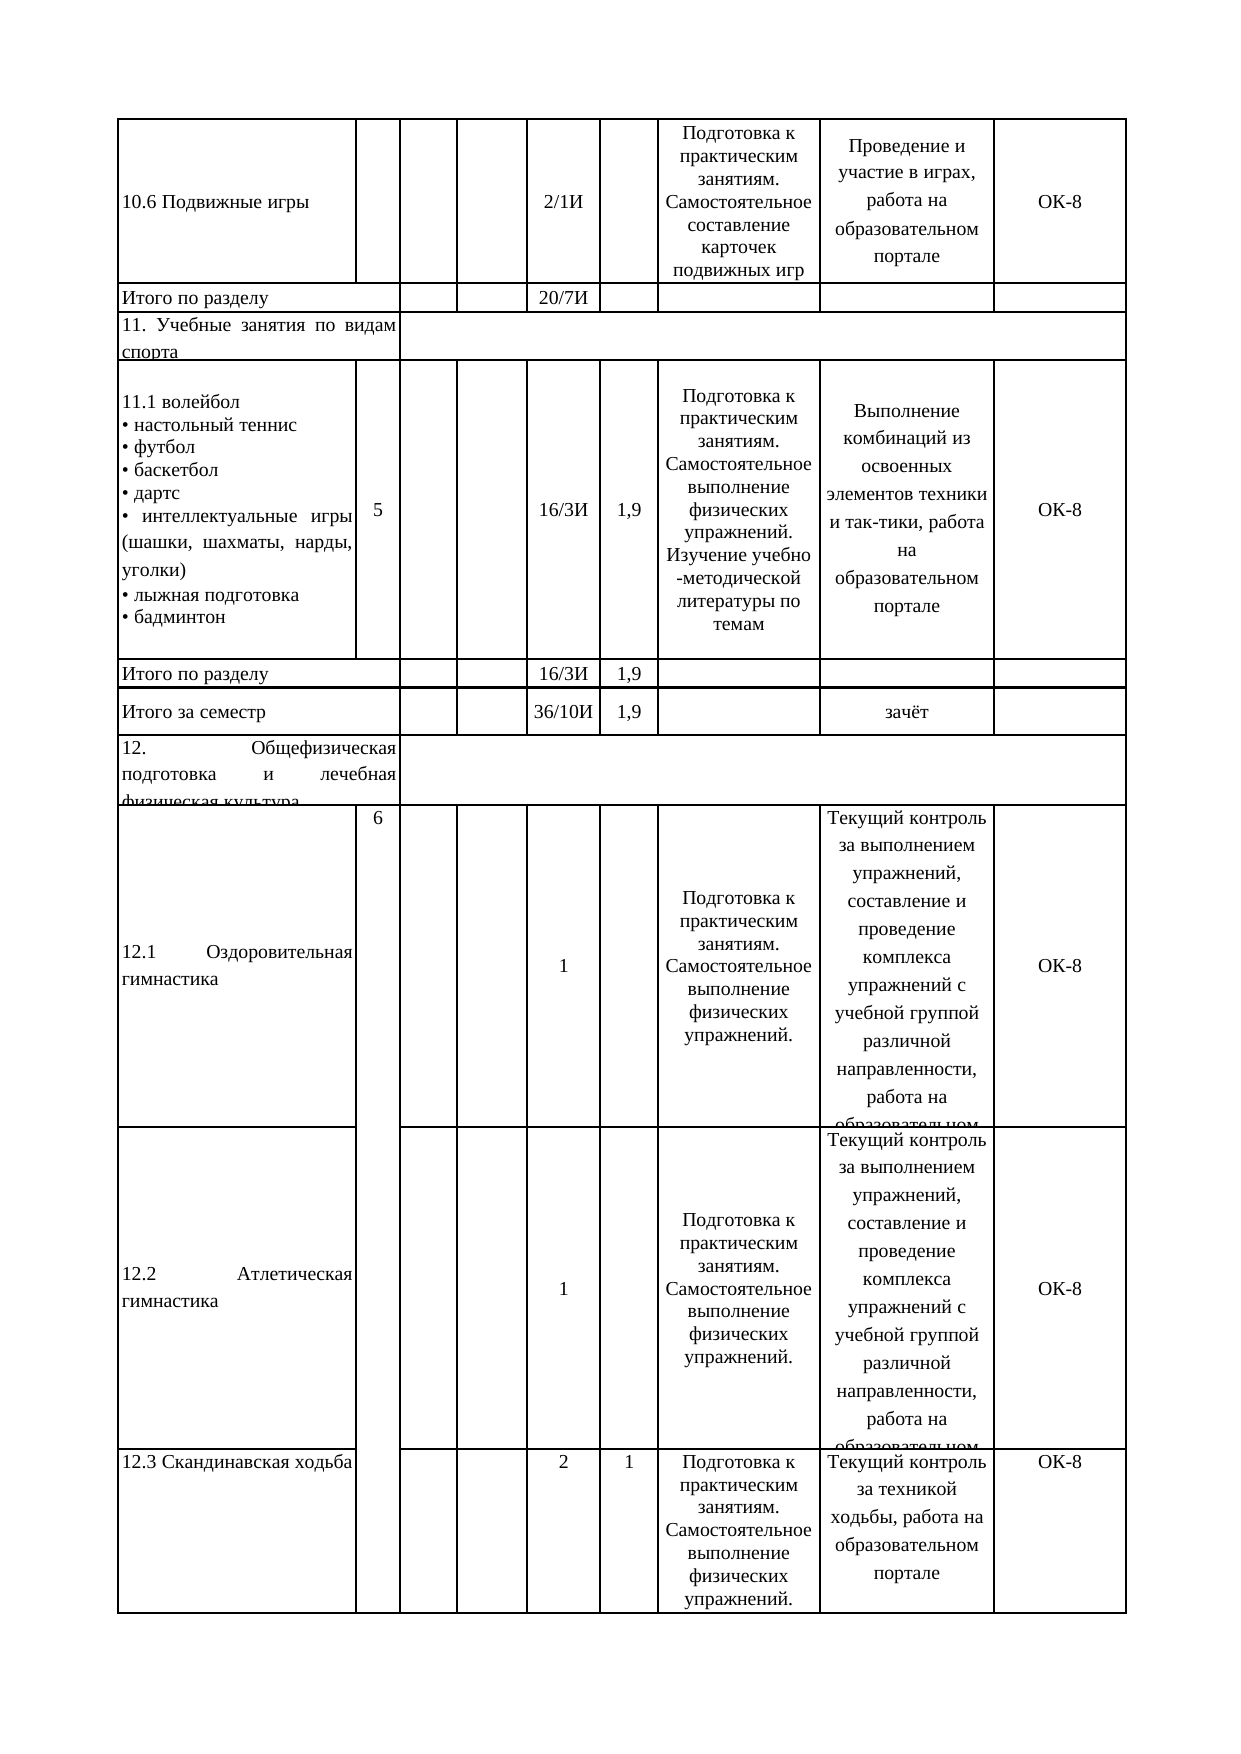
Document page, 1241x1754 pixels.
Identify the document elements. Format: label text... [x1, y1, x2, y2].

table_cell Итого по разделу [119, 660, 399, 686]
table_cell [659, 284, 819, 311]
table_cell 1,9 [601, 361, 657, 657]
table_cell ОК-8 [995, 1450, 1125, 1612]
table_cell 6 [357, 806, 399, 1612]
table_cell ОК-8 [995, 120, 1125, 282]
table_cell [401, 120, 456, 282]
table_cell Подготовка к практическим занятиям. Самостоятельное выполнение физических упражнений. [659, 1450, 819, 1612]
table_cell 12.1 Оздоровительная гимнастика [119, 806, 355, 1126]
table_cell [401, 1128, 456, 1448]
table_cell [458, 660, 526, 686]
table_cell 11.1 волейбол • настольный теннис • футбол • баскетбол • дартс • интеллектуальные игры (шашки, шахматы, нарды, уголки) • лыжная подготовка • бадминтон [119, 361, 355, 657]
table_cell [458, 1450, 526, 1612]
table_cell 16/3И [528, 660, 599, 686]
table_cell [401, 689, 456, 734]
table_cell 12.3 Скандинавская ходьба [119, 1450, 355, 1612]
table_cell 1 [528, 806, 599, 1126]
table_cell зачёт [821, 689, 993, 734]
table_cell 12.2 Атлетическая гимнастика [119, 1128, 355, 1448]
table_cell [458, 284, 526, 311]
table_cell [458, 689, 526, 734]
table_cell [995, 689, 1125, 734]
table_cell ОК-8 [995, 361, 1125, 657]
table_cell 16/3И [528, 361, 599, 657]
table_cell Подготовка к практическим занятиям. Самостоятельное выполнение физических упражнений. [659, 806, 819, 1126]
table_cell 2/1И [528, 120, 599, 282]
table_cell Итого за семестр [119, 689, 399, 734]
table_cell Выполнение комбинаций из освоенных элементов техники и так-тики, работа на образовательном портале [821, 361, 993, 657]
table_cell 1 [528, 1128, 599, 1448]
table_cell Текущий контроль за техникой ходьбы, работа на образовательном портале [821, 1450, 993, 1612]
table_cell [401, 736, 1125, 804]
table_cell Подготовка к практическим занятиям. Самостоятельное выполнение физических упражнений. [659, 1128, 819, 1448]
table_cell 1,9 [601, 689, 657, 734]
table_cell [401, 284, 456, 311]
table_cell 1,9 [601, 660, 657, 686]
table_cell 11. Учебные занятия по видам спорта [119, 313, 399, 358]
table_cell 12. Общефизическая подготовка и лечебная физическая культура [119, 736, 399, 804]
table_cell 5 [357, 361, 399, 657]
table_cell [401, 1450, 456, 1612]
table_cell 20/7И [528, 284, 599, 311]
table_cell [401, 660, 456, 686]
table_cell [659, 660, 819, 686]
table_cell Итого по разделу [119, 284, 399, 311]
table_cell [821, 284, 993, 311]
table_cell [995, 284, 1125, 311]
table_cell [601, 806, 657, 1126]
table_cell [401, 806, 456, 1126]
table_cell [458, 806, 526, 1126]
table_cell ОК-8 [995, 1128, 1125, 1448]
table_cell [601, 1128, 657, 1448]
table_cell 10.6 Подвижные игры [119, 120, 355, 282]
table_cell [821, 660, 993, 686]
table_cell 36/10И [528, 689, 599, 734]
table_cell [458, 1128, 526, 1448]
table_cell [401, 313, 1125, 358]
table_cell 2 [528, 1450, 599, 1612]
table_cell Проведение и участие в играх, работа на образовательном портале [821, 120, 993, 282]
table_cell [659, 689, 819, 734]
table_cell [995, 660, 1125, 686]
table_cell [458, 120, 526, 282]
table_cell [458, 361, 526, 657]
table_cell [601, 120, 657, 282]
table_cell ОК-8 [995, 806, 1125, 1126]
table_cell 1 [601, 1450, 657, 1612]
table_cell Подготовка к практическим занятиям. Самостоятельное составление карточек подвижных игр [659, 120, 819, 282]
table_cell Подготовка к практическим занятиям. Самостоятельное выполнение физических упражнений. Изучение учебно -методической литературы по темам [659, 361, 819, 657]
table_cell [401, 361, 456, 657]
table_cell [601, 284, 657, 311]
